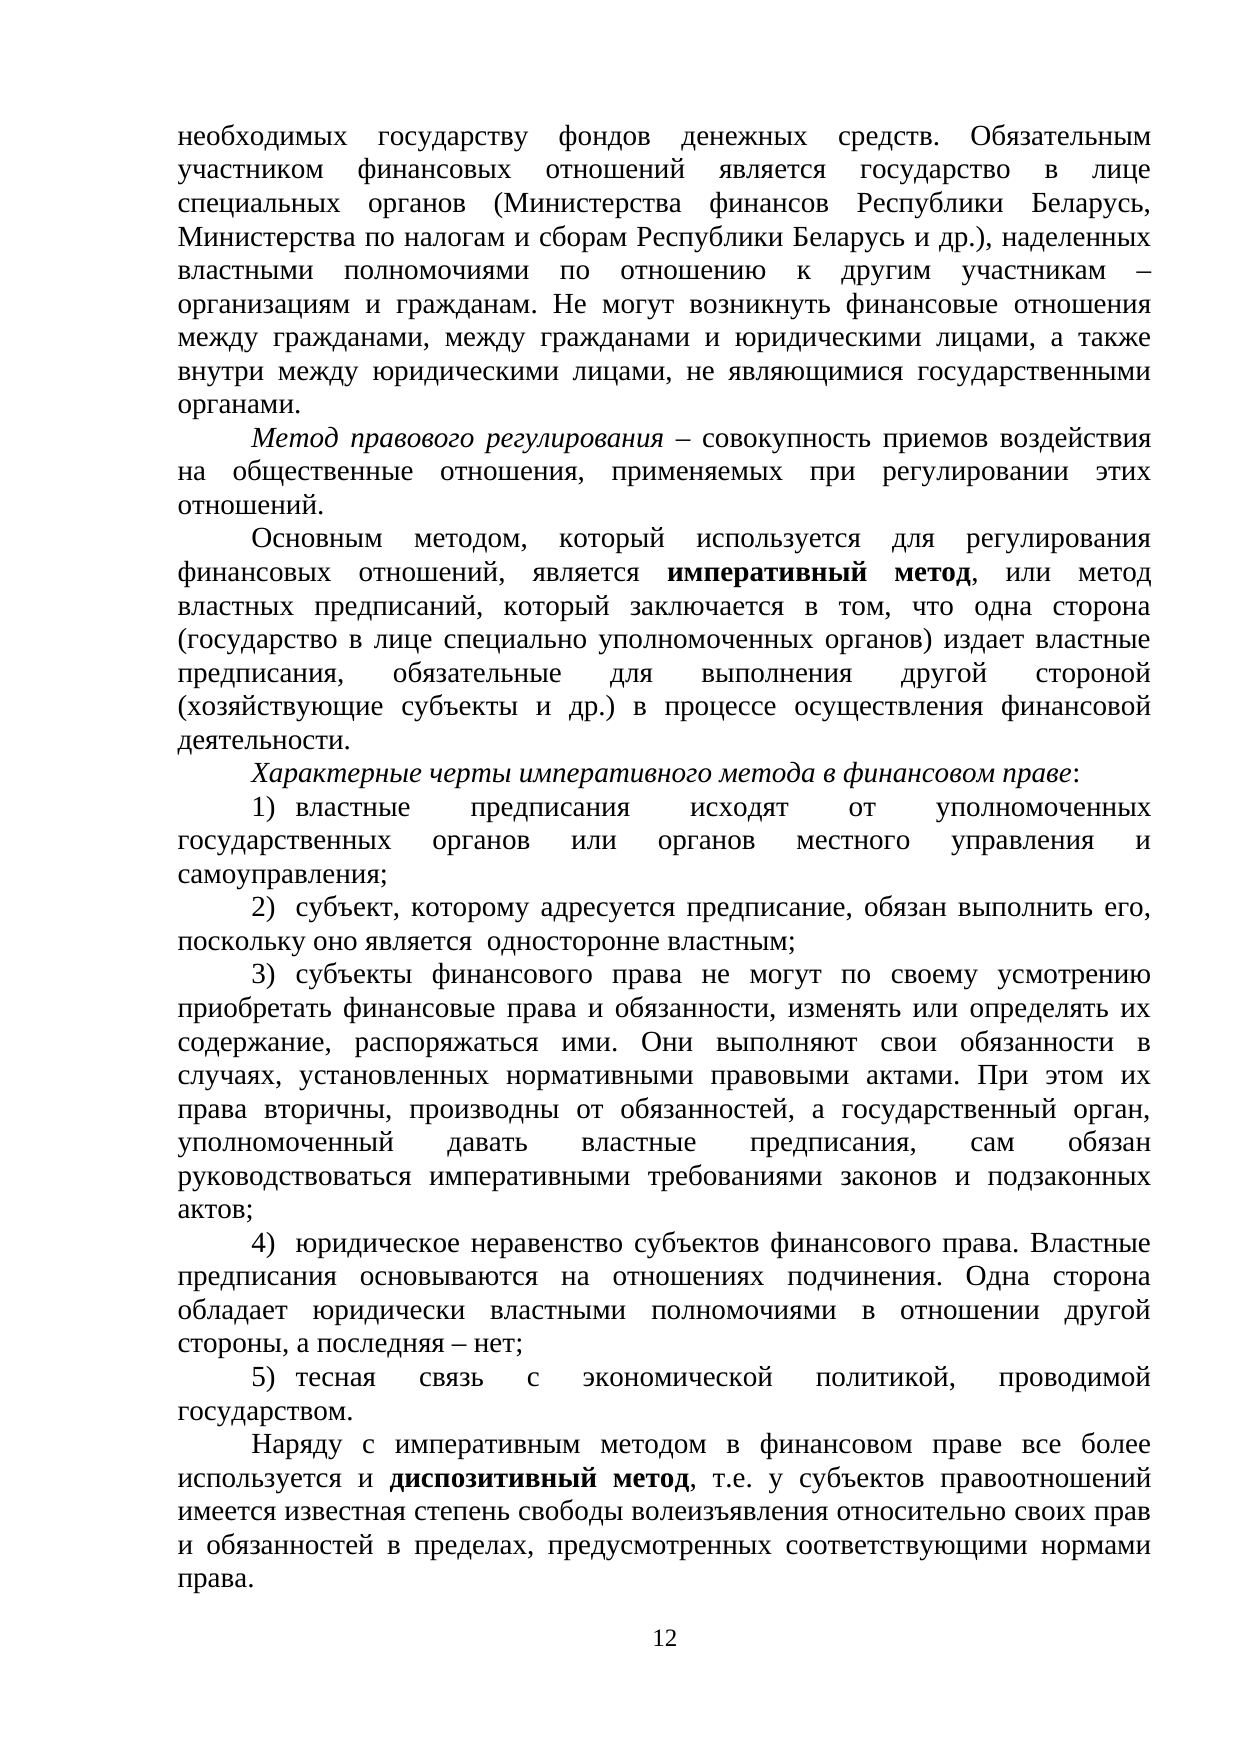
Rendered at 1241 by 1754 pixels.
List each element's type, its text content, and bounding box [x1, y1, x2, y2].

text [177, 118, 1152, 420]
text Основным методом, который используется для регулирования финансовых отношений, является императивный метод, или метод властных предписаний, который заключается в том, что одна сторона (государство в лице специально уполномоченных органов) издает властные предписания, обязательные для выполнения другой стороной (хозяйствующие субъекты и др.) в процессе осуществления финансовой деятельности. [177, 521, 1152, 755]
text 5) тесная связь с экономической политикой, проводимой государством. [177, 1359, 1152, 1426]
text 4) юридическое неравенство субъектов финансового права. Властные предписания основываются на отношениях подчинения. Одна сторона обладает юридически властными полномочиями в отношении другой стороны, а последняя – нет; [177, 1225, 1152, 1359]
text Характерные черты императивного метода в финансовом праве: [177, 755, 1152, 789]
text 2) субъект, которому адресуется предписание, обязан выполнить его, поскольку оно является односторонне властным; [177, 889, 1152, 957]
text Наряду с императивным методом в финансовом праве все более используется и диспозитивный метод, т.е. у субъектов правоотношений имеется известная степень свободы волеизъявления относительно своих прав и обязанностей в пределах, предусмотренных соответствующими нормами права. [177, 1426, 1152, 1594]
text Метод правового регулирования – совокупность приемов воздействия на общественные отношения, применяемых при регулировании этих отношений. [177, 420, 1152, 521]
text 1) властные предписания исходят от уполномоченных государственных органов или органов местного управления и самоуправления; [177, 789, 1152, 889]
text 3) субъекты финансового права не могут по своему усмотрению приобретать финансовые права и обязанности, изменять или определять их содержание, распоряжаться ими. Они выполняют свои обязанности в случаях, установленных нормативными правовыми актами. При этом их права вторичны, производны от обязанностей, а государственный орган, уполномоченный давать властные предписания, сам обязан руководствоваться императивными требованиями законов и подзаконных актов; [177, 957, 1152, 1225]
